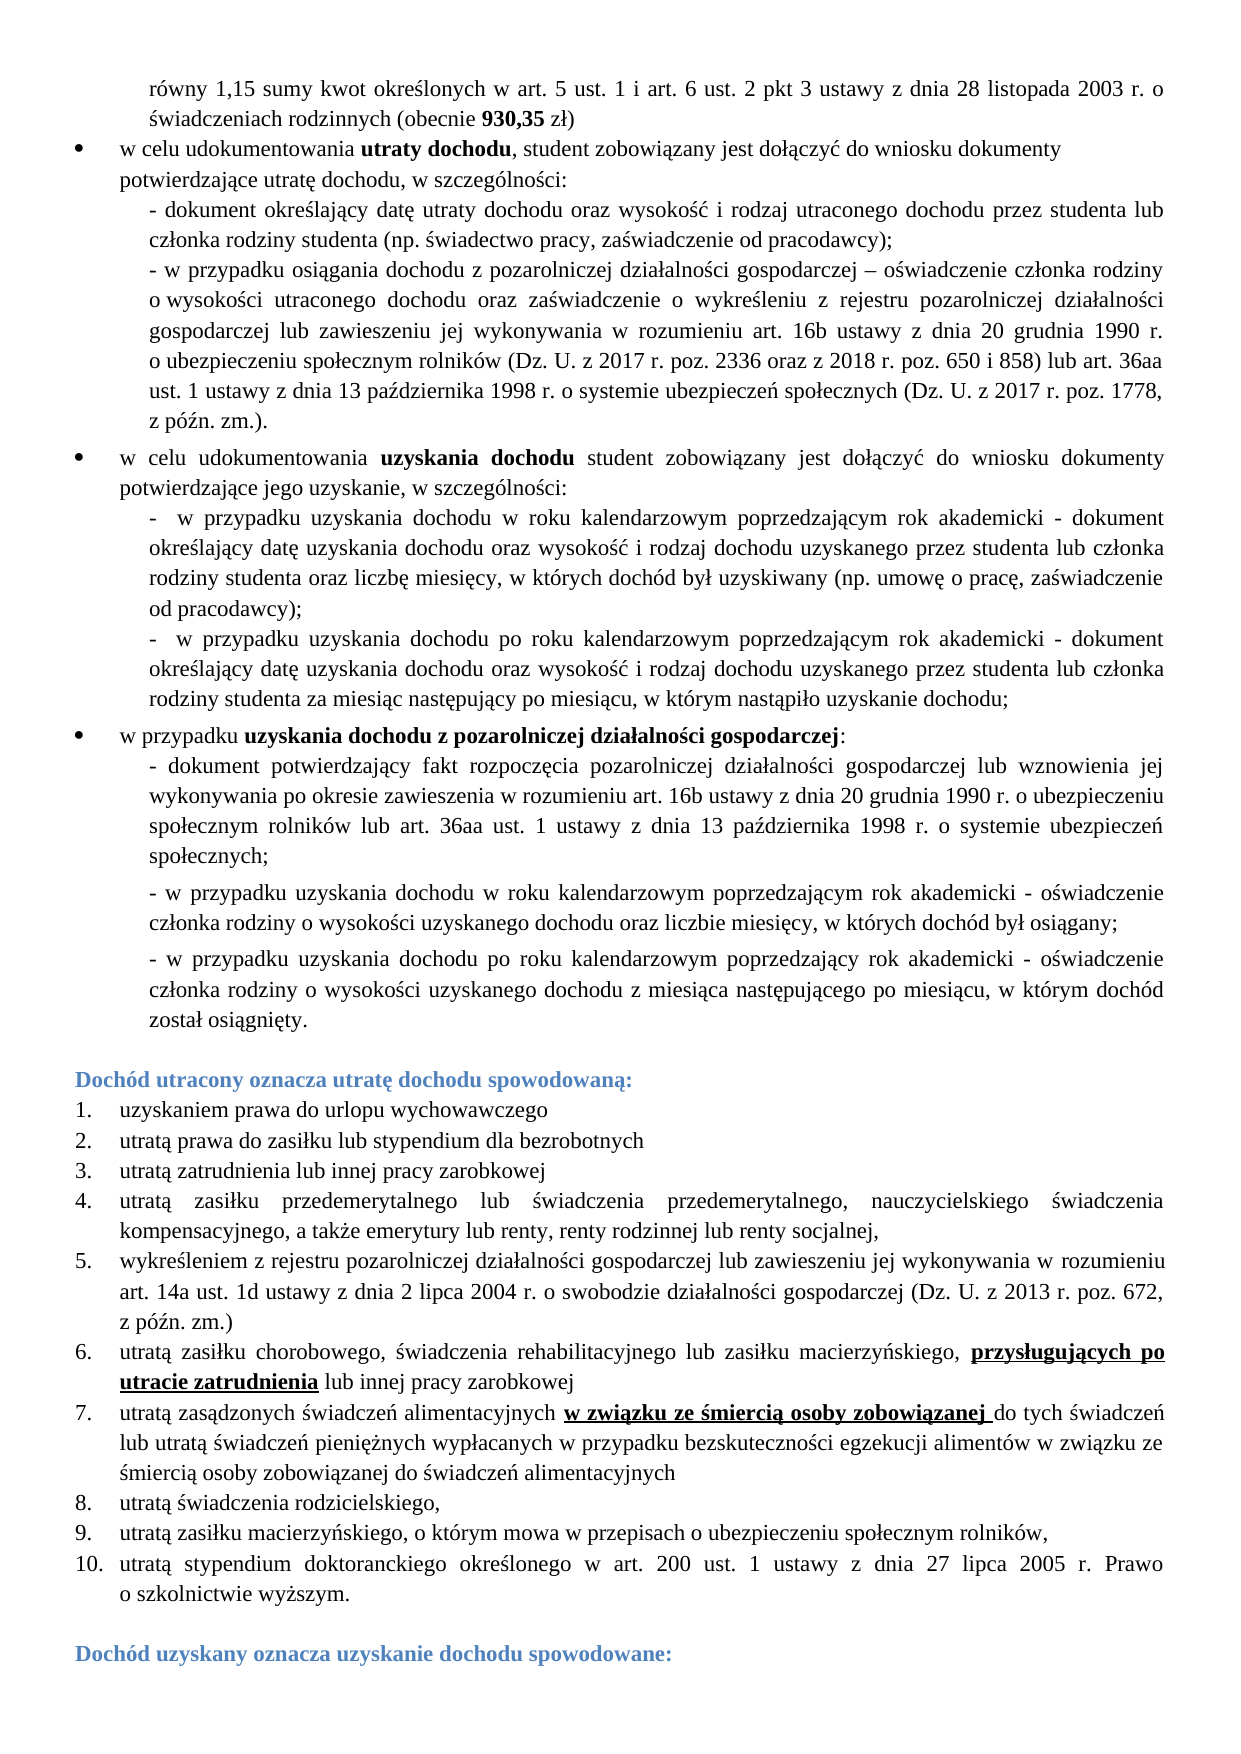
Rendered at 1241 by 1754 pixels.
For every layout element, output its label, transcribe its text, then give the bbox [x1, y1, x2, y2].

text - w przypadku uzyskania dochodu po roku kalendarzowym poprzedzający rok akademicki - oświadczenie członka rodziny o wysokości uzyskanego dochodu z miesiąca następującego po miesiącu, w którym dochód został osiągnięty. [149, 945, 1165, 1032]
list w celu udokumentowania utraty dochodu, student zobowiązany jest dołączyć do wniosku dokumenty potwierdzające utratę dochodu, w szczególności: [75, 135, 1165, 192]
list utratą zasiłku przedemerytalnego lub świadczenia przedemerytalnego, nauczycielskiego świadczenia kompensacyjnego, a także emerytury lub renty, renty rodzinnej lub renty socjalnej, [75, 1187, 1165, 1244]
list utratą prawa do zasiłku lub stypendium dla bezrobotnych [75, 1127, 1165, 1153]
text - dokument potwierdzający fakt rozpoczęcia pozarolniczej działalności gospodarczej lub wznowienia jej wykonywania po okresie zawieszenia w rozumieniu art. 16b ustawy z dnia 20 grudnia 1990 r. o ubezpieczeniu społecznym rolników lub art. 36aa ust. 1 ustawy z dnia 13 października 1998 r. o systemie ubezpieczeń społecznych; [149, 752, 1165, 869]
list w przypadku uzyskania dochodu z pozarolniczej działalności gospodarczej: [75, 722, 1165, 748]
list wykreśleniem z rejestru pozarolniczej działalności gospodarczej lub zawieszeniu jej wykonywania w rozumieniu art. 14a ust. 1d ustawy z dnia 2 lipca 2004 r. o swobodzie działalności gospodarczej (Dz. U. z 2013 r. poz. 672, z późn. zm.) [75, 1247, 1165, 1334]
text - w przypadku uzyskania dochodu w roku kalendarzowym poprzedzającym rok akademicki - dokument określający datę uzyskania dochodu oraz wysokość i rodzaj dochodu uzyskanego przez studenta lub członka rodziny studenta oraz liczbę miesięcy, w których dochód był uzyskiwany (np. umowę o pracę, zaświadczenie od pracodawcy); [149, 504, 1165, 621]
list utratą zasiłku chorobowego, świadczenia rehabilitacyjnego lub zasiłku macierzyńskiego, przysługujących po utracie zatrudnienia lub innej pracy zarobkowej [75, 1338, 1165, 1395]
text - dokument określający datę utraty dochodu oraz wysokość i rodzaj utraconego dochodu przez studenta lub członka rodziny studenta (np. świadectwo pracy, zaświadczenie od pracodawcy); [149, 196, 1165, 252]
text Dochód utracony oznacza utratę dochodu spowodowaną: [75, 1066, 1165, 1093]
list w celu udokumentowania uzyskania dochodu student zobowiązany jest dołączyć do wniosku dokumenty potwierdzające jego uzyskanie, w szczególności: [75, 444, 1165, 500]
list uzyskaniem prawa do urlopu wychowawczego [75, 1096, 1165, 1123]
list utratą stypendium doktoranckiego określonego w art. 200 ust. 1 ustawy z dnia 27 lipca 2005 r. Prawo o szkolnictwie wyższym. [75, 1549, 1165, 1606]
text - w przypadku uzyskania dochodu w roku kalendarzowym poprzedzającym rok akademicki - oświadczenie członka rodziny o wysokości uzyskanego dochodu oraz liczbie miesięcy, w których dochód był osiągany; [149, 879, 1165, 935]
list utratą świadczenia rodzicielskiego, [75, 1489, 1165, 1516]
list utratą zasądzonych świadczeń alimentacyjnych w związku ze śmiercią osoby zobowiązanej do tych świadczeń lub utratą świadczeń pieniężnych wypłacanych w przypadku bezskuteczności egzekucji alimentów w związku ze śmiercią osoby zobowiązanej do świadczeń alimentacyjnych [75, 1398, 1165, 1485]
text - w przypadku uzyskania dochodu po roku kalendarzowym poprzedzającym rok akademicki - dokument określający datę uzyskania dochodu oraz wysokość i rodzaj dochodu uzyskanego przez studenta lub członka rodziny studenta za miesiąc następujący po miesiącu, w którym nastąpiło uzyskanie dochodu; [149, 625, 1165, 712]
text Dochód uzyskany oznacza uzyskanie dochodu spowodowane: [75, 1640, 1165, 1667]
list utratą zatrudnienia lub innej pracy zarobkowej [75, 1157, 1165, 1183]
list utratą zasiłku macierzyńskiego, o którym mowa w przepisach o ubezpieczeniu społecznym rolników, [75, 1519, 1165, 1546]
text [149, 75, 1165, 132]
text - w przypadku osiągania dochodu z pozarolniczej działalności gospodarczej – oświadczenie członka rodziny o wysokości utraconego dochodu oraz zaświadczenie o wykreśleniu z rejestru pozarolniczej działalności gospodarczej lub zawieszeniu jej wykonywania w rozumieniu art. 16b ustawy z dnia 20 grudnia 1990 r. o ubezpieczeniu społecznym rolników (Dz. U. z 2017 r. poz. 2336 oraz z 2018 r. poz. 650 i 858) lub art. 36aa ust. 1 ustawy z dnia 13 października 1998 r. o systemie ubezpieczeń społecznych (Dz. U. z 2017 r. poz. 1778, z późn. zm.). [149, 256, 1165, 434]
